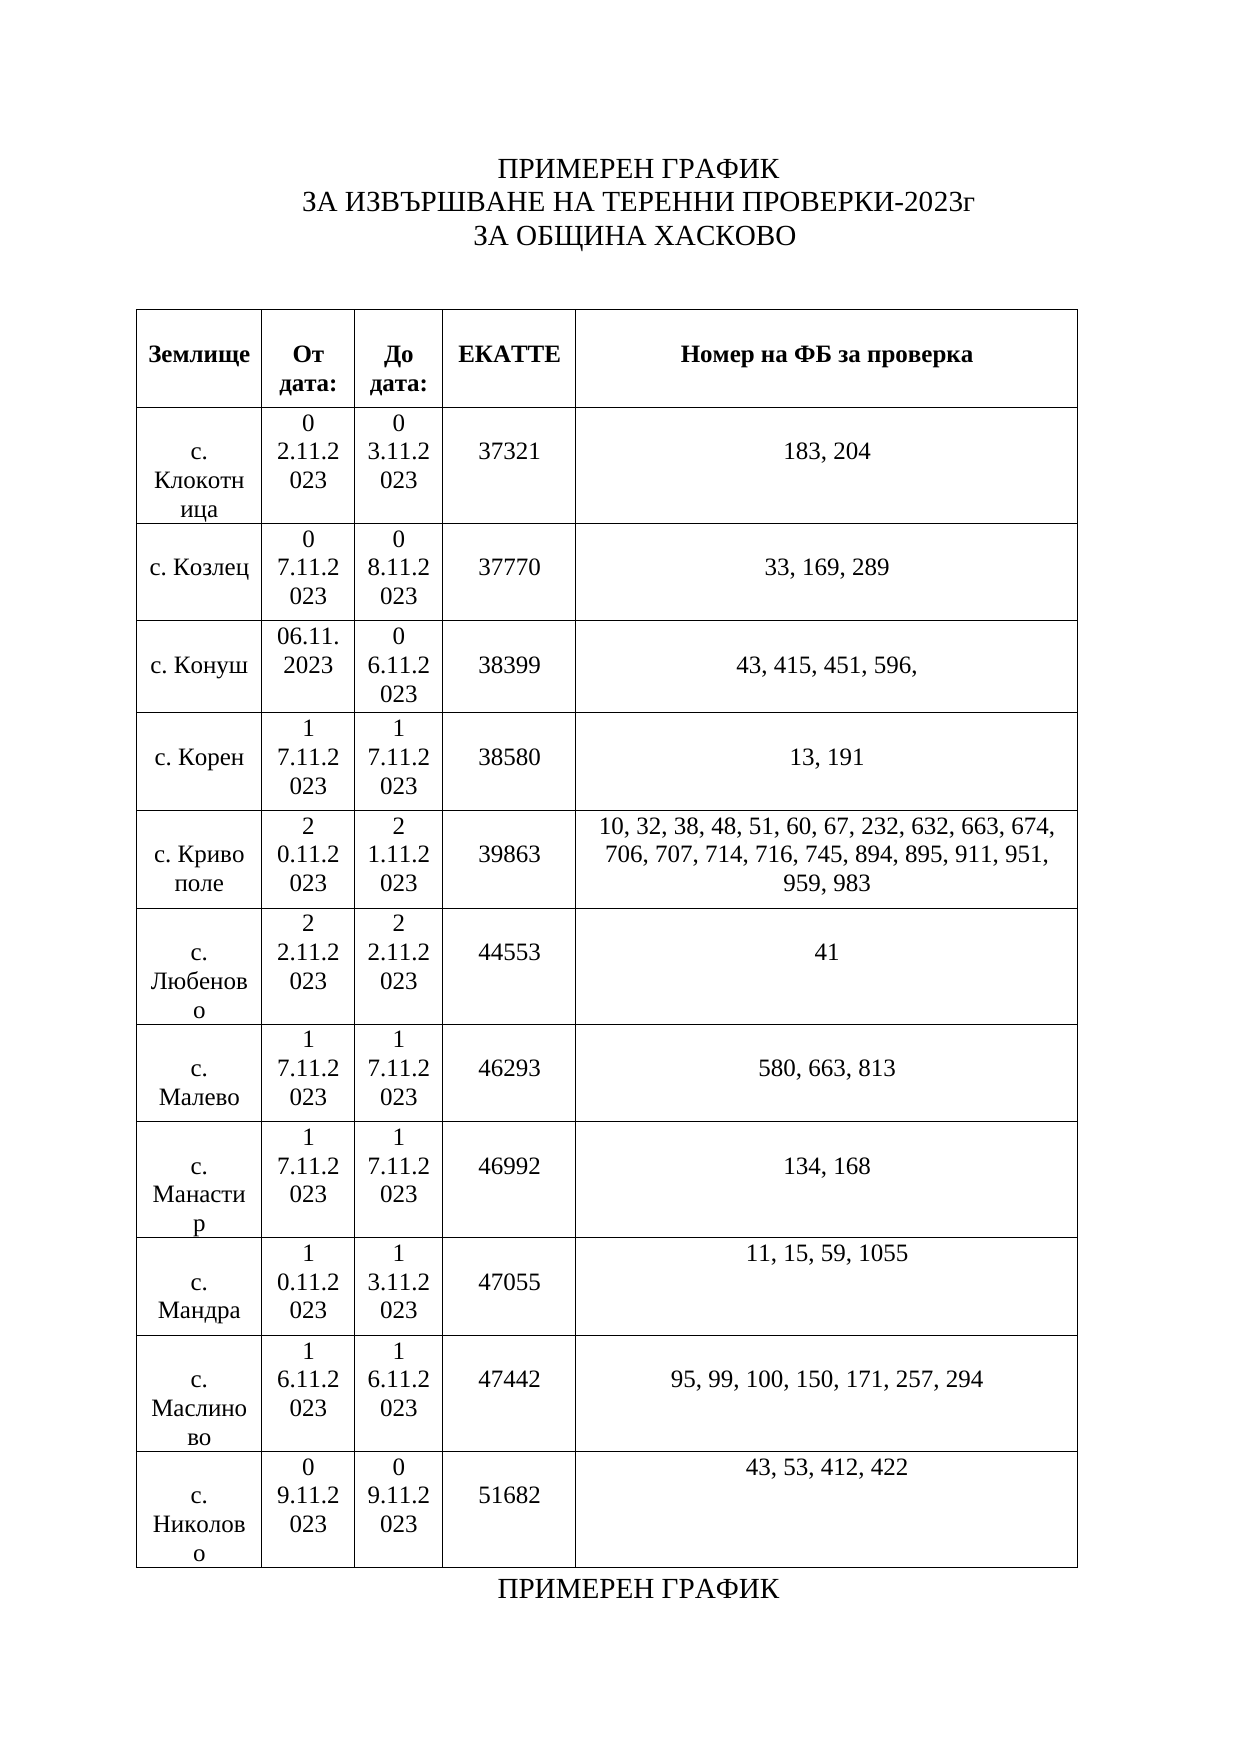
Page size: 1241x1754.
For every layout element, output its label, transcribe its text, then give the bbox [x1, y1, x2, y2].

table_cell 17.11.2023 [262, 1025, 354, 1121]
table_cell 13, 191 [576, 713, 1077, 810]
table_cell 16.11.2023 [262, 1336, 354, 1451]
table_cell с. Конуш [137, 621, 261, 712]
table_cell 10.11.2023 [262, 1238, 354, 1335]
table_cell 43, 415, 451, 596, [576, 621, 1077, 712]
table_cell 11, 15, 59, 1055 [576, 1238, 1077, 1335]
table_cell 17.11.2023 [262, 713, 354, 810]
table_header Землище [137, 310, 261, 407]
table_cell с. Криво поле [137, 811, 261, 907]
table_cell 09.11.2023 [355, 1452, 442, 1567]
table_header ПРИМЕРЕН ГРАФИК [0, 1568, 1240, 1605]
table_cell 17.11.2023 [262, 1122, 354, 1237]
table_header От дата: [262, 310, 354, 407]
table_cell 51682 [443, 1452, 575, 1567]
table_header Номер на ФБ за проверка [576, 310, 1077, 407]
table_cell 09.11.2023 [262, 1452, 354, 1567]
table_cell 16.11.2023 [355, 1336, 442, 1451]
table_cell 06.11.2023 [262, 621, 354, 712]
table_cell 580, 663, 813 [576, 1025, 1077, 1121]
table_cell с. Любеново [137, 909, 261, 1023]
table_cell 21.11.2023 [355, 811, 442, 907]
table_cell с. Николово [137, 1452, 261, 1567]
table_cell с. Клокотница [137, 408, 261, 523]
table_cell 17.11.2023 [355, 1122, 442, 1237]
table_cell 43, 53, 412, 422 [576, 1452, 1077, 1567]
table_cell 183, 204 [576, 408, 1077, 523]
table_cell 02.11.2023 [262, 408, 354, 523]
table_cell 22.11.2023 [355, 909, 442, 1023]
table_cell 06.11.2023 [355, 621, 442, 712]
table_cell 47442 [443, 1336, 575, 1451]
table_cell 08.11.2023 [355, 524, 442, 620]
table_header До дата: [355, 310, 442, 407]
table_cell 17.11.2023 [355, 1025, 442, 1121]
table_cell 20.11.2023 [262, 811, 354, 907]
table_cell 10, 32, 38, 48, 51, 60, 67, 232, 632, 663, 674, 706, 707, 714, 716, 745, 894, 895, 911, 951, 959, 983 [576, 811, 1077, 907]
table_cell 47055 [443, 1238, 575, 1335]
table_cell с. Корен [137, 713, 261, 810]
table_cell с. Козлец [137, 524, 261, 620]
table_cell с. Малево [137, 1025, 261, 1121]
table_cell 37770 [443, 524, 575, 620]
table_cell 38399 [443, 621, 575, 712]
table_cell 13.11.2023 [355, 1238, 442, 1335]
table_cell 38580 [443, 713, 575, 810]
table_cell 33, 169, 289 [576, 524, 1077, 620]
table_header ПРИМЕРЕН ГРАФИК [0, 148, 1240, 184]
table_cell ЗА ОБЩИНА ХАСКОВО [0, 218, 1240, 252]
table_cell 41 [576, 909, 1077, 1023]
table_cell 95, 99, 100, 150, 171, 257, 294 [576, 1336, 1077, 1451]
table_cell 44553 [443, 909, 575, 1023]
table_cell 46293 [443, 1025, 575, 1121]
table_cell 46992 [443, 1122, 575, 1237]
table_cell 17.11.2023 [355, 713, 442, 810]
table_cell 37321 [443, 408, 575, 523]
table_cell 03.11.2023 [355, 408, 442, 523]
table_header ЕКАТТЕ [443, 310, 575, 407]
table_cell с. Манастир [137, 1122, 261, 1237]
table_cell ЗА ИЗВЪРШВАНЕ НА ТЕРЕННИ ПРОВЕРКИ-2023г [0, 185, 1240, 218]
table_cell с. Мандра [137, 1238, 261, 1335]
table_cell 134, 168 [576, 1122, 1077, 1237]
table_cell 22.11.2023 [262, 909, 354, 1023]
table_cell с. Маслиново [137, 1336, 261, 1451]
table_cell 07.11.2023 [262, 524, 354, 620]
table_cell 39863 [443, 811, 575, 907]
